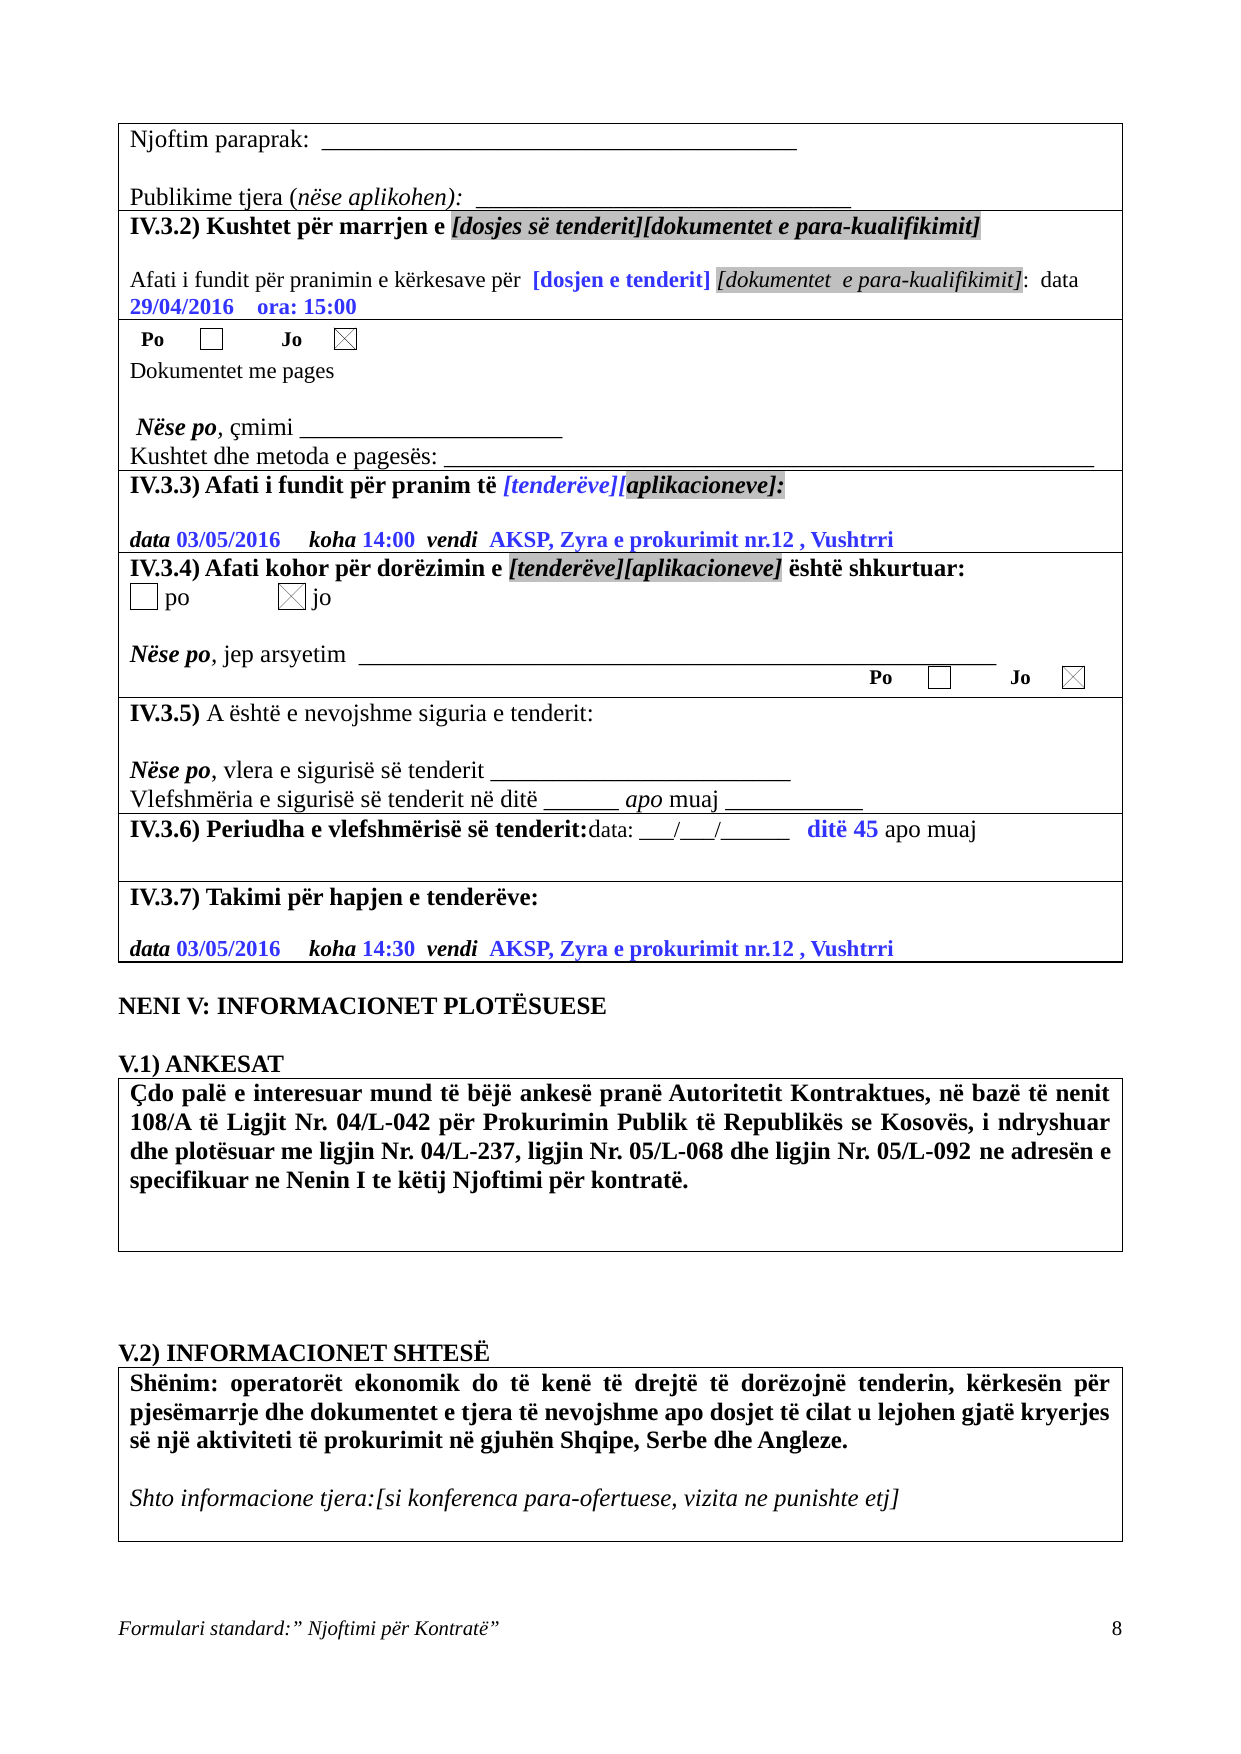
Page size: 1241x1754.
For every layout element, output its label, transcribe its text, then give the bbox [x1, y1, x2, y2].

text V.1) ANKESAT [118, 1049, 1122, 1077]
table_cell IV.3.4) Afati kohor për dorëzimin e [tenderëve][aplikacioneve] është shkurtuar: po jo Nëse po, jep arsyetim ___________________________________________________ [119, 553, 1122, 697]
table_cell IV.3.7) Takimi për hapjen e tenderëve: data 03/05/2016 koha 14:30 vendi AKSP, Zyra e prokurimit nr.12 , Vushtrri [119, 882, 1122, 961]
table_header Shënim: operatorët ekonomik do të kenë të drejtë të dorëzojnë tenderin, kërkesën për pjesëmarrje dhe dokumentet e tjera të nevojshme apo dosjet të cilat u lejohen gjatë kryerjes së një aktiviteti të prokurimit në gjuhën Shqipe, Serbe dhe Angleze. Shto informacione tjera:[si konferenca para-ofertuese, vizita ne punishte etj] [119, 1368, 1122, 1541]
table_cell IV.3.6) Periudha e vlefshmërisë së tenderit:data: ___/___/______ ditë 45 apo muaj [119, 814, 1122, 881]
table_cell IV.3.2) Kushtet për marrjen e [dosjes së tenderit][dokumentet e para-kualifikimit] Afati i fundit për pranimin e kërkesave për [dosjen e tenderit] [dokumentet e para-kualifikimit]: data 29/04/2016 ora: 15:00 [119, 211, 1122, 319]
text V.2) INFORMACIONET SHTESË [118, 1338, 1122, 1367]
table_cell IV.3.5) A është e nevojshme siguria e tenderit: Nëse po, vlera e sigurisë së tenderit ________________________ Vlefshmëria e sigurisë së tenderit në ditë ______ apo muaj ___________ [119, 698, 1122, 813]
table_cell Dokumentet me pages Nëse po, çmimi _____________________ Kushtet dhe metoda e pagesës: ____________________________________________________ [119, 320, 1122, 469]
text NENI V: INFORMACIONET PLOTËSUESE [118, 991, 1122, 1020]
table_cell IV.3.3) Afati i fundit për pranim të [tenderëve][aplikacioneve]: data 03/05/2016 koha 14:00 vendi AKSP, Zyra e prokurimit nr.12 , Vushtrri [119, 471, 1122, 552]
table_header Çdo palë e interesuar mund të bëjë ankesë pranë Autoritetit Kontraktues, në bazë të nenit 108/A të Ligjit Nr. 04/L-042 për Prokurimin Publik të Republikës se Kosovës, i ndryshuar dhe plotësuar me ligjin Nr. 04/L-237, ligjin Nr. 05/L-068 dhe ligjin Nr. 05/L-092 ne adresën e specifikuar ne Nenin I te këtij Njoftimi për kontratë. [119, 1079, 1122, 1251]
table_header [119, 124, 1122, 210]
